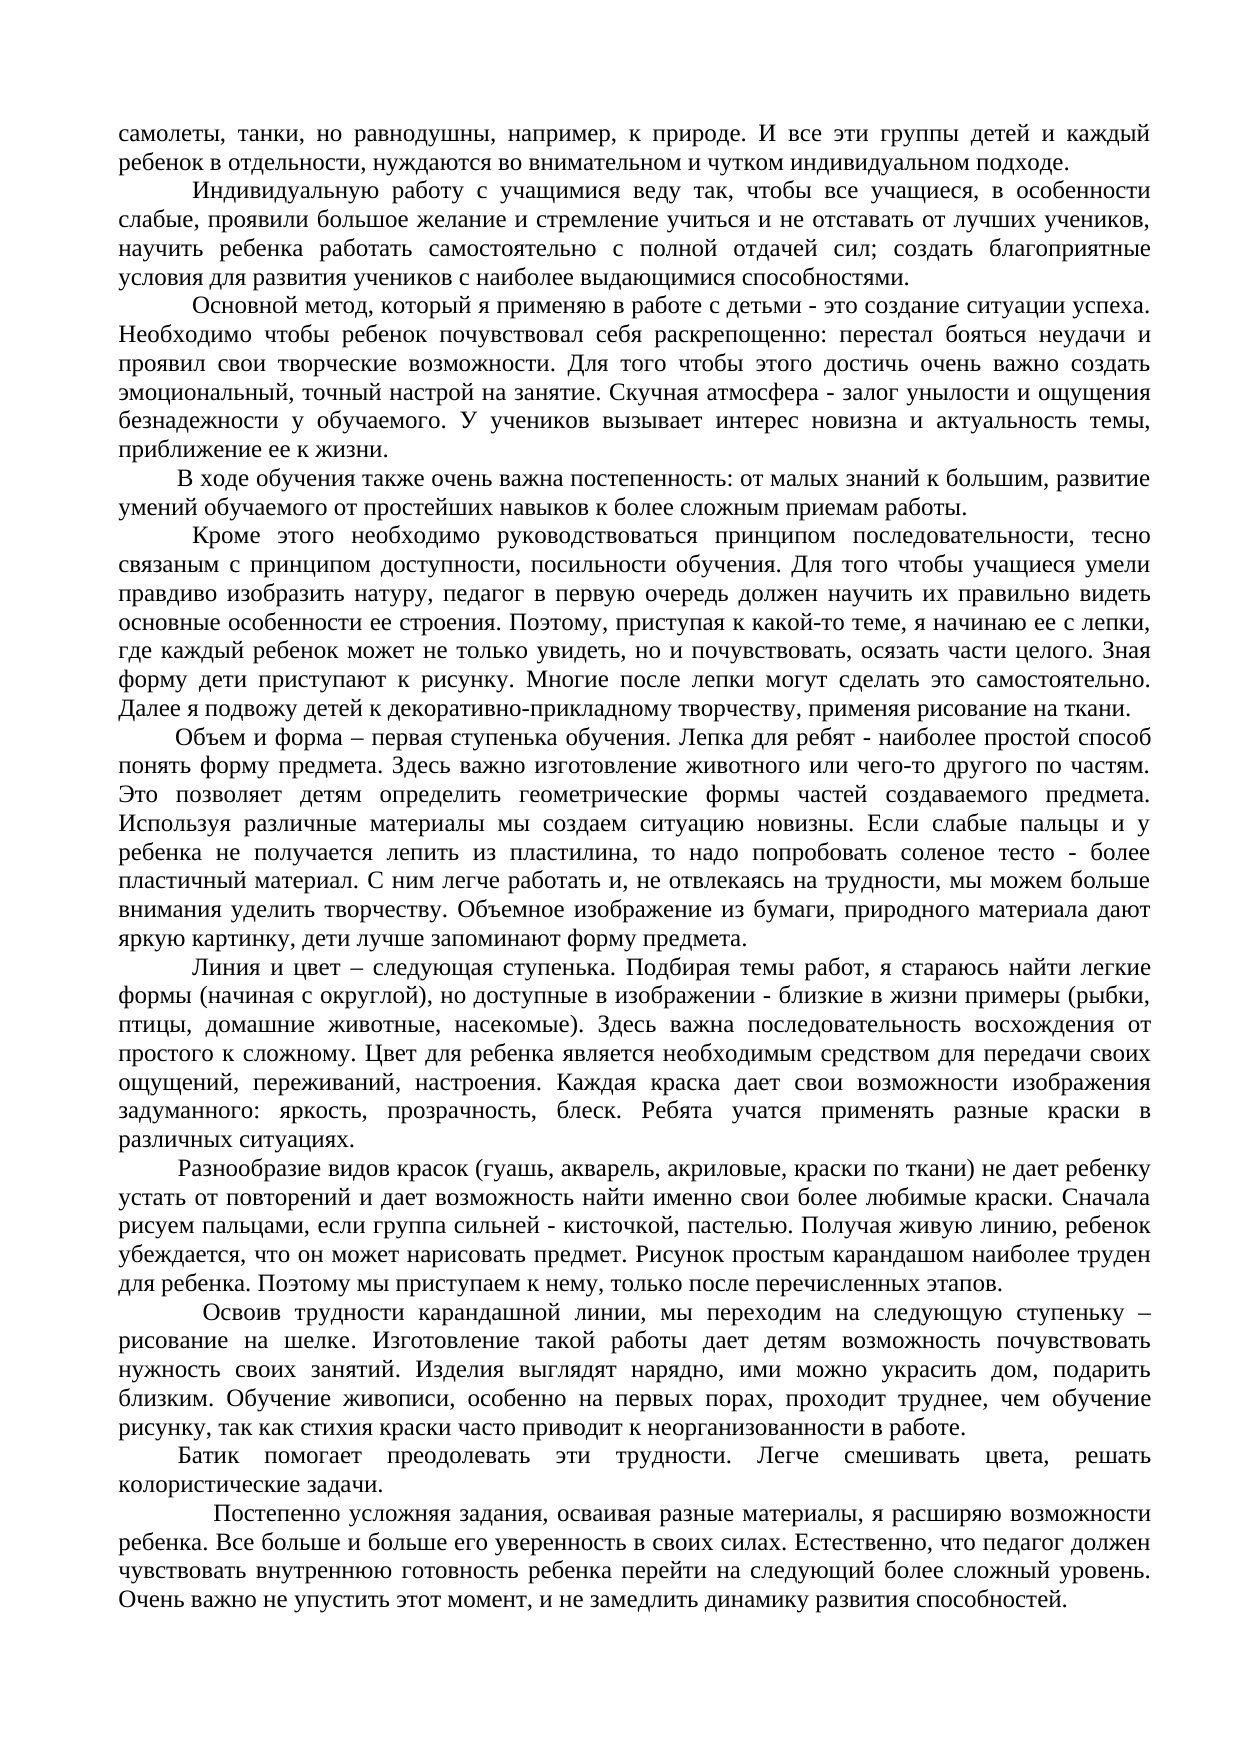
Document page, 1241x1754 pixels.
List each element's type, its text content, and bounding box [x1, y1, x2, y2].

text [118, 118, 1152, 176]
text В ходе обучения также очень важна постепенность: от малых знаний к большим, развитие умений обучаемого от простейших навыков к более сложным приемам работы. [118, 463, 1152, 521]
text Кроме этого необходимо руководствоваться принципом последовательности, тесно связаным с принципом доступности, посильности обучения. Для того чтобы учащиеся умели правдиво изобразить натуру, педагог в первую очередь должен научить их правильно видеть основные особенности ее строения. Поэтому, приступая к какой-то теме, я начинаю ее с лепки, где каждый ребенок может не только увидеть, но и почувствовать, осязать части целого. Зная форму дети приступают к рисунку. Многие после лепки могут сделать это самостоятельно. Далее я подвожу детей к декоративно-прикладному творчеству, применяя рисование на ткани. [118, 521, 1152, 722]
text Индивидуальную работу с учащимися веду так, чтобы все учащиеся, в особенности слабые, проявили большое желание и стремление учиться и не отставать от лучших учеников, научить ребенка работать самостоятельно с полной отдачей сил; создать благоприятные условия для развития учеников с наиболее выдающимися способностями. [118, 176, 1152, 291]
text Основной метод, который я применяю в работе с детьми - это создание ситуации успеха. Необходимо чтобы ребенок почувствовал себя раскрепощенно: перестал бояться неудачи и проявил свои творческие возможности. Для того чтобы этого достичь очень важно создать эмоциональный, точный настрой на занятие. Скучная атмосфера - залог унылости и ощущения безнадежности у обучаемого. У учеников вызывает интерес новизна и актуальность темы, приближение ее к жизни. [118, 291, 1152, 463]
text Линия и цвет – следующая ступенька. Подбирая темы работ, я стараюсь найти легкие формы (начиная с округлой), но доступные в изображении - близкие в жизни примеры (рыбки, птицы, домашние животные, насекомые). Здесь важна последовательность восхождения от простого к сложному. Цвет для ребенка является необходимым средством для передачи своих ощущений, переживаний, настроения. Каждая краска дает свои возможности изображения задуманного: яркость, прозрачность, блеск. Ребята учатся применять разные краски в различных ситуациях. [118, 952, 1152, 1153]
text Постепенно усложняя задания, осваивая разные материалы, я расширяю возможности ребенка. Все больше и больше его уверенность в своих силах. Естественно, что педагог должен чувствовать внутреннюю готовность ребенка перейти на следующий более сложный уровень. Очень важно не упустить этот момент, и не замедлить динамику развития способностей. [118, 1498, 1152, 1613]
text Батик помогает преодолевать эти трудности. Легче смешивать цвета, решать колористические задачи. [118, 1441, 1152, 1498]
text Разнообразие видов красок (гуашь, акварель, акриловые, краски по ткани) не дает ребенку устать от повторений и дает возможность найти именно свои более любимые краски. Сначала рисуем пальцами, если группа сильней - кисточкой, пастелью. Получая живую линию, ребенок убеждается, что он может нарисовать предмет. Рисунок простым карандашом наиболее труден для ребенка. Поэтому мы приступаем к нему, только после перечисленных этапов. [118, 1153, 1152, 1297]
text Освоив трудности карандашной линии, мы переходим на следующую ступеньку – рисование на шелке. Изготовление такой работы дает детям возможность почувствовать нужность своих занятий. Изделия выглядят нарядно, ими можно украсить дом, подарить близким. Обучение живописи, особенно на первых порах, проходит труднее, чем обучение рисунку, так как стихия краски часто приводит к неорганизованности в работе. [118, 1297, 1152, 1441]
text Объем и форма – первая ступенька обучения. Лепка для ребят - наиболее простой способ понять форму предмета. Здесь важно изготовление животного или чего-то другого по частям. Это позволяет детям определить геометрические формы частей создаваемого предмета. Используя различные материалы мы создаем ситуацию новизны. Если слабые пальцы и у ребенка не получается лепить из пластилина, то надо попробовать соленое тесто - более пластичный материал. С ним легче работать и, не отвлекаясь на трудности, мы можем больше внимания уделить творчеству. Объемное изображение из бумаги, природного материала дают яркую картинку, дети лучше запоминают форму предмета. [118, 722, 1152, 952]
